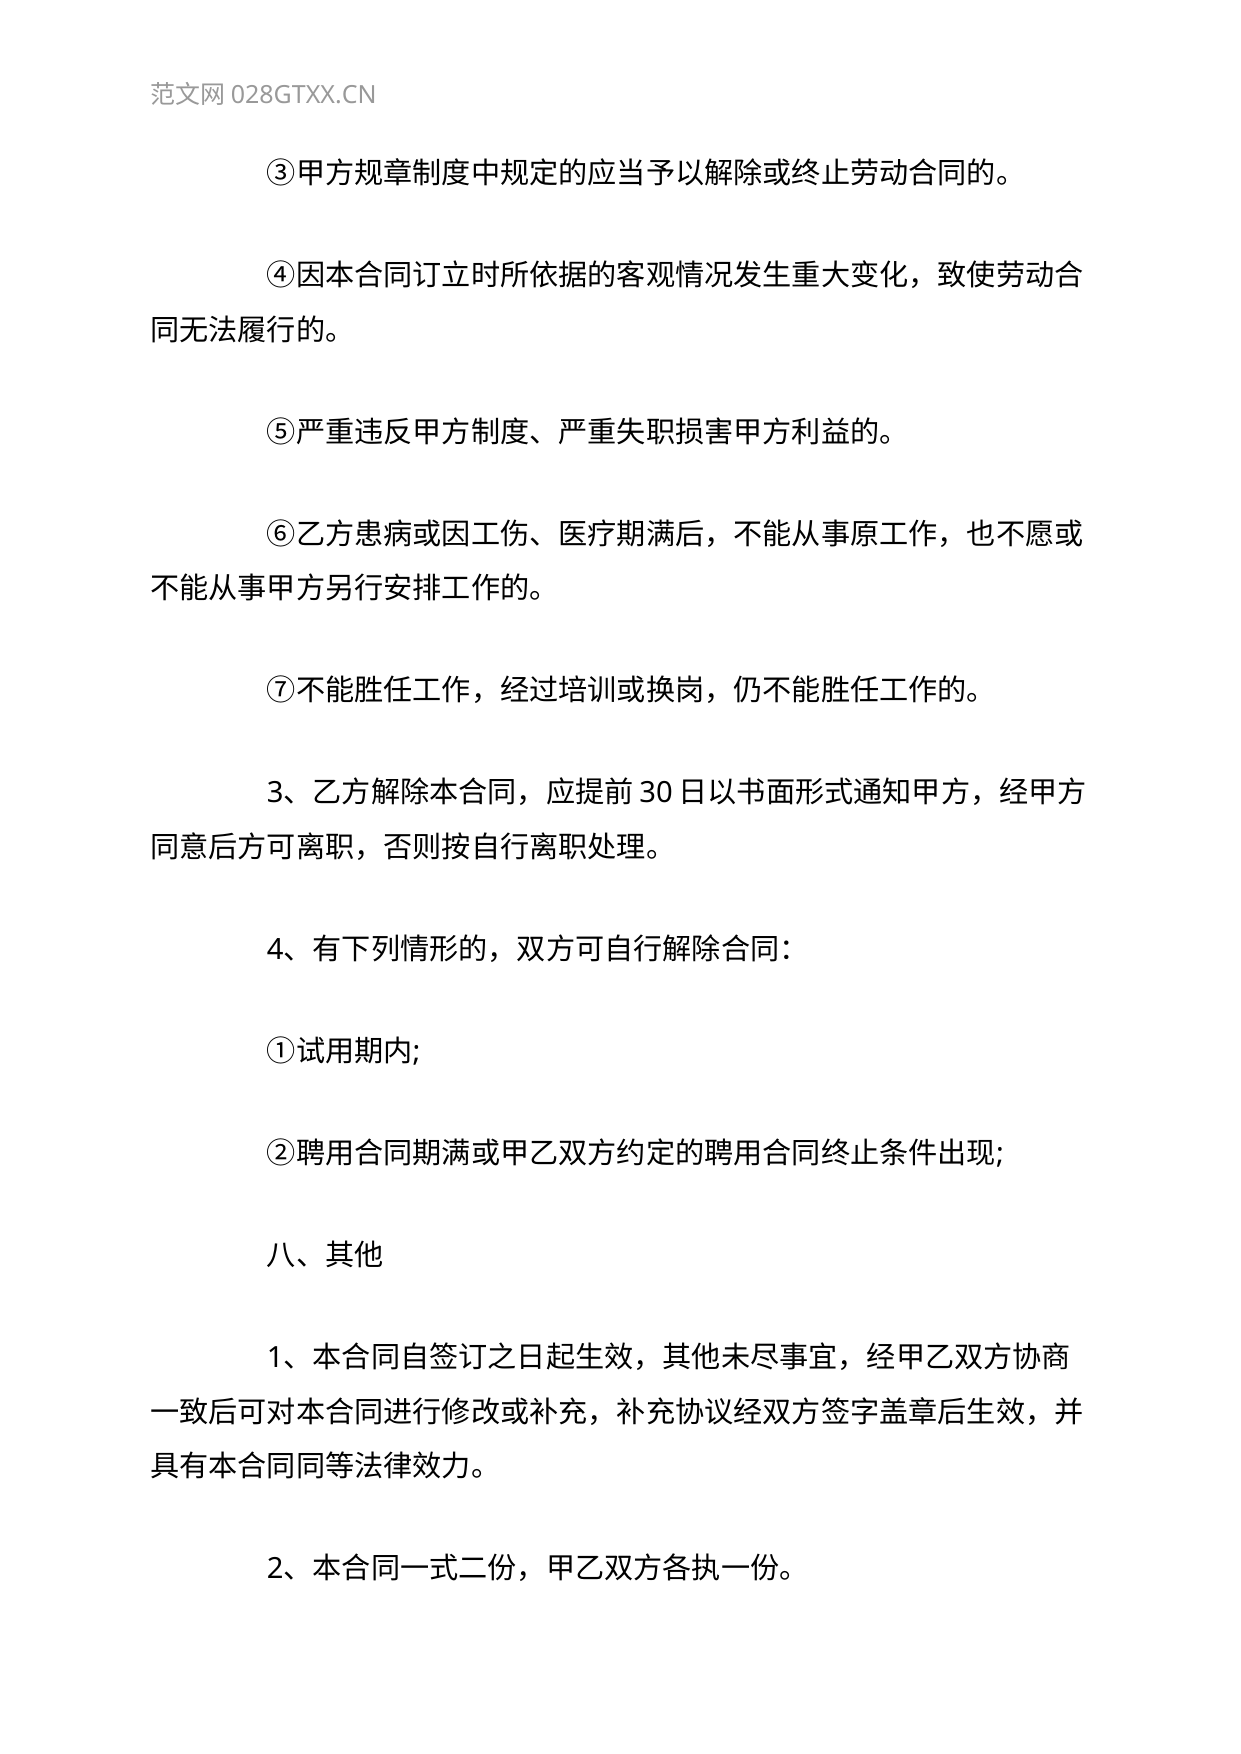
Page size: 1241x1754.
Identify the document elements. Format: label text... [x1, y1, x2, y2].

text 4、有下列情形的，双方可自行解除合同： [150, 925, 1090, 968]
text ①试用期内; [150, 1027, 1090, 1070]
text 2、本合同一式二份，甲乙双方各执一份。 [150, 1545, 1090, 1587]
text ⑤严重违反甲方制度、严重失职损害甲方利益的。 [150, 408, 1090, 451]
text ⑦不能胜任工作，经过培训或换岗，仍不能胜任工作的。 [150, 667, 1090, 709]
text ③甲方规章制度中规定的应当予以解除或终止劳动合同的。 [150, 150, 1090, 192]
text ⑥乙方患病或因工伤、医疗期满后，不能从事原工作，也不愿或不能从事甲方另行安排工作的。 [150, 510, 1090, 607]
text ④因本合同订立时所依据的客观情况发生重大变化，致使劳动合同无法履行的。 [150, 252, 1090, 349]
text ②聘用合同期满或甲乙双方约定的聘用合同终止条件出现; [150, 1129, 1090, 1172]
text 1、本合同自签订之日起生效，其他未尽事宜，经甲乙双方协商一致后可对本合同进行修改或补充，补充协议经双方签字盖章后生效，并具有本合同同等法律效力。 [150, 1333, 1090, 1485]
text 八、其他 [150, 1231, 1090, 1274]
text 3、乙方解除本合同，应提前30日以书面形式通知甲方，经甲方同意后方可离职，否则按自行离职处理。 [150, 769, 1090, 866]
